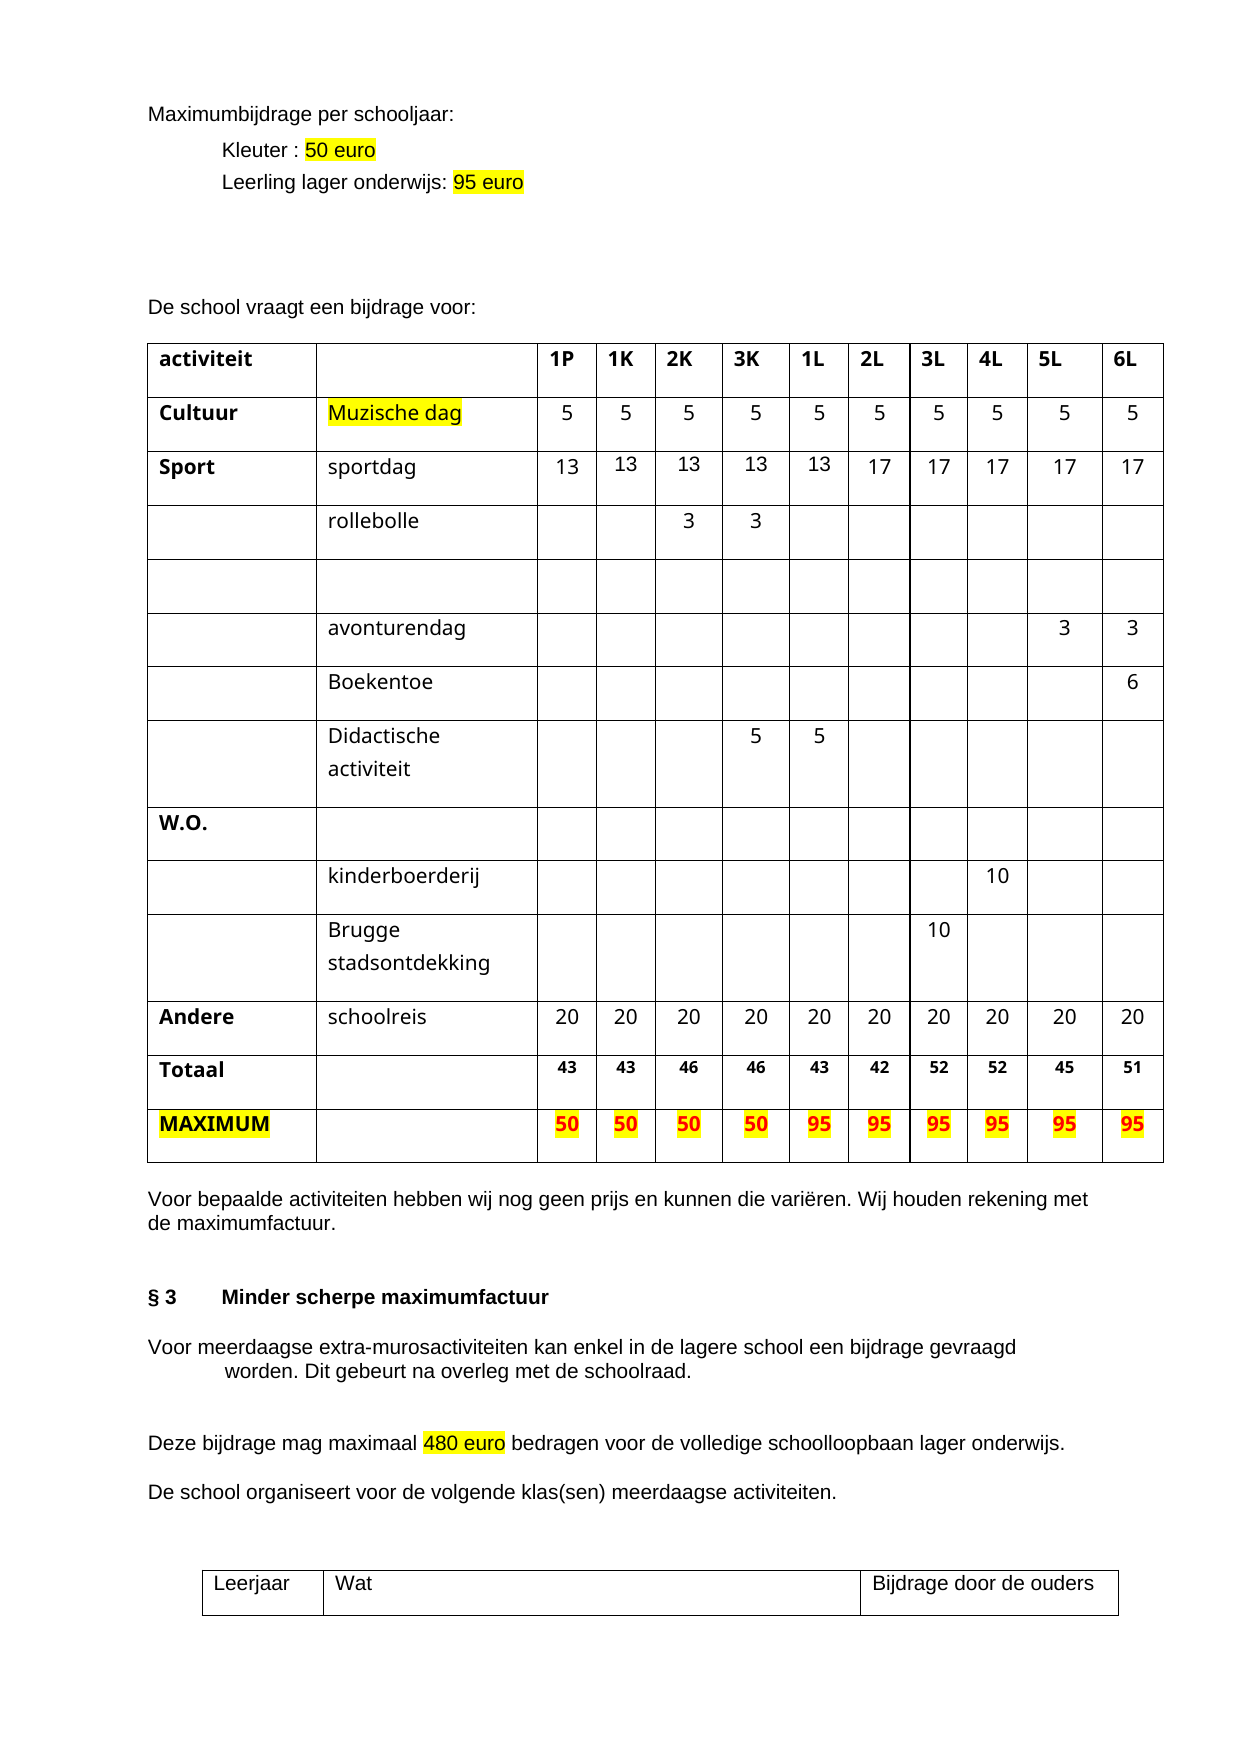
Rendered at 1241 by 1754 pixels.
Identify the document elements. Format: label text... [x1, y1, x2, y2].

table_cell 5 [656, 398, 722, 451]
table_header [317, 344, 537, 397]
table_cell [968, 721, 1027, 807]
table_cell 50 [597, 1110, 655, 1162]
table_cell 5 [723, 721, 789, 807]
table_cell [723, 667, 789, 720]
table_cell 20 [968, 1002, 1027, 1054]
table_cell 13 [538, 452, 596, 505]
table_cell [849, 614, 909, 666]
table_cell 5 [911, 398, 967, 451]
table_cell 95 [790, 1110, 848, 1162]
text Deze bijdrage mag maximaal 480 euro bedragen voor de volledige schoolloopbaan lager onderwijs. [505, 1431, 1092, 1454]
table_cell 43 [790, 1056, 848, 1108]
table_cell [790, 506, 848, 558]
table_cell [1103, 915, 1163, 1001]
table_cell 3 [1103, 614, 1163, 666]
table_header Wat [324, 1571, 860, 1615]
table_cell [790, 915, 848, 1001]
table_cell [849, 506, 909, 558]
table_cell W.O. [148, 808, 316, 860]
table_cell [1028, 808, 1102, 860]
text Kleuter : 50 euro [222, 137, 1093, 161]
table_cell Andere [148, 1002, 316, 1054]
table_cell [597, 667, 655, 720]
table_cell [317, 560, 537, 612]
table_cell 42 [849, 1056, 909, 1108]
text Maximumbijdrage per schooljaar: [148, 102, 1093, 126]
table_cell [656, 667, 722, 720]
table_cell [656, 614, 722, 666]
subtitle § 3 Minder scherpe maximumfactuur [148, 1285, 1092, 1309]
table_cell [1103, 506, 1163, 558]
table_cell [538, 506, 596, 558]
table_header 1P [538, 344, 596, 397]
table_cell [911, 614, 967, 666]
table_cell 50 [538, 1110, 596, 1162]
table_header 1L [790, 344, 848, 397]
table_cell 5 [968, 398, 1027, 451]
table_cell rollebolle [317, 506, 537, 558]
table_cell 51 [1103, 1056, 1163, 1108]
table_cell [538, 560, 596, 612]
table_cell 50 [656, 1110, 722, 1162]
table_cell 17 [968, 452, 1027, 505]
table_cell 3 [723, 506, 789, 558]
table_cell [911, 721, 967, 807]
table_cell [790, 614, 848, 666]
table_header 6L [1103, 344, 1163, 397]
table_cell 20 [790, 1002, 848, 1054]
table_cell [148, 721, 316, 807]
table_cell avonturendag [317, 614, 537, 666]
table_cell 95 [849, 1110, 909, 1162]
table_cell 52 [911, 1056, 967, 1108]
table_cell [1103, 861, 1163, 914]
table_cell 17 [1028, 452, 1102, 505]
table_cell [1028, 721, 1102, 807]
text De school vraagt een bijdrage voor: [148, 295, 1092, 319]
table_cell [911, 861, 967, 914]
table_cell 20 [849, 1002, 909, 1054]
table_cell sportdag [317, 452, 537, 505]
table_cell [790, 808, 848, 860]
table_cell 10 [911, 915, 967, 1001]
table_cell [317, 808, 537, 860]
table_cell [849, 721, 909, 807]
table_cell 50 [723, 1110, 789, 1162]
table_cell [1028, 861, 1102, 914]
table_cell [849, 861, 909, 914]
table_cell 13 [656, 452, 722, 505]
table_cell 20 [911, 1002, 967, 1054]
text Deze bijdrage mag maximaal 480 euro bedragen voor de volledige schoolloopbaan lager onderwijs. [148, 1431, 423, 1454]
table_cell 20 [538, 1002, 596, 1054]
table_cell [968, 808, 1027, 860]
table_cell [911, 506, 967, 558]
table_cell [1103, 808, 1163, 860]
table_cell [656, 808, 722, 860]
table_cell Didactische activiteit [317, 721, 537, 807]
table_cell [148, 861, 316, 914]
table_cell [597, 861, 655, 914]
table_header activiteit [148, 344, 316, 397]
table_cell 95 [911, 1110, 967, 1162]
table_cell [317, 1110, 537, 1162]
table_cell 5 [538, 398, 596, 451]
table_cell 6 [1103, 667, 1163, 720]
table_cell [968, 506, 1027, 558]
table_cell 5 [790, 398, 848, 451]
table_cell [1103, 721, 1163, 807]
table_cell [723, 808, 789, 860]
table_cell [538, 915, 596, 1001]
table_cell MAXIMUM [148, 1110, 316, 1162]
text De school organiseert voor de volgende klas(sen) meerdaagse activiteiten. [148, 1480, 1092, 1504]
table_cell [968, 915, 1027, 1001]
table_cell [968, 614, 1027, 666]
table_cell [723, 560, 789, 612]
table_cell [656, 915, 722, 1001]
table_cell [723, 861, 789, 914]
table_cell 95 [968, 1110, 1027, 1162]
table_cell 5 [1028, 398, 1102, 451]
table_cell [849, 560, 909, 612]
table_cell [911, 667, 967, 720]
table_cell [317, 1056, 537, 1108]
table_cell [790, 560, 848, 612]
table_cell [849, 808, 909, 860]
table_cell 46 [723, 1056, 789, 1108]
table_cell 13 [597, 452, 655, 505]
table_cell Cultuur [148, 398, 316, 451]
table_cell Totaal [148, 1056, 316, 1108]
text Leerling lager onderwijs: 95 euro [222, 168, 1093, 194]
table_header 2K [656, 344, 722, 397]
table_cell [597, 560, 655, 612]
table_cell 45 [1028, 1056, 1102, 1108]
table_header 4L [968, 344, 1027, 397]
table_cell [148, 667, 316, 720]
table_cell [790, 861, 848, 914]
table_cell 43 [538, 1056, 596, 1108]
table_cell 46 [656, 1056, 722, 1108]
table_cell kinderboerderij [317, 861, 537, 914]
table_cell Brugge stadsontdekking [317, 915, 537, 1001]
table_cell 10 [968, 861, 1027, 914]
table_cell 3 [1028, 614, 1102, 666]
table_cell 20 [1028, 1002, 1102, 1054]
table_cell Sport [148, 452, 316, 505]
table_cell [538, 721, 596, 807]
table_cell [849, 915, 909, 1001]
table_cell Boekentoe [317, 667, 537, 720]
table_header 5L [1028, 344, 1102, 397]
table_header 1K [597, 344, 655, 397]
table_cell [849, 667, 909, 720]
table_cell 13 [790, 452, 848, 505]
table_cell 20 [723, 1002, 789, 1054]
table_cell [597, 721, 655, 807]
table_cell [656, 861, 722, 914]
table_header Bijdrage door de ouders [861, 1571, 1118, 1615]
table_cell 20 [1103, 1002, 1163, 1054]
text Voor bepaalde activiteiten hebben wij nog geen prijs en kunnen die variëren. Wij houden rekening met de maximumfactuur. [148, 1187, 1092, 1235]
table_header 3L [911, 344, 967, 397]
table_cell [723, 614, 789, 666]
table_cell [538, 808, 596, 860]
table_cell 52 [968, 1056, 1027, 1108]
table_cell 3 [656, 506, 722, 558]
table_cell 95 [1028, 1110, 1102, 1162]
table_cell [656, 560, 722, 612]
table_cell 20 [597, 1002, 655, 1054]
table_cell 5 [597, 398, 655, 451]
table_cell 5 [723, 398, 789, 451]
table_cell [790, 667, 848, 720]
table_cell [538, 861, 596, 914]
table_cell [148, 560, 316, 612]
table_cell [597, 808, 655, 860]
table_cell [911, 808, 967, 860]
table_header Leerjaar [203, 1571, 323, 1615]
table_cell Muzische dag [317, 398, 537, 451]
table_cell 17 [1103, 452, 1163, 505]
table_cell 20 [656, 1002, 722, 1054]
table_cell 5 [790, 721, 848, 807]
table_cell 5 [1103, 398, 1163, 451]
table_header 2L [849, 344, 909, 397]
table_cell [148, 614, 316, 666]
table_cell [968, 667, 1027, 720]
table_cell [1028, 667, 1102, 720]
text Voor meerdaagse extra-murosactiviteiten kan enkel in de lagere school een bijdrage gevraagd worden. Dit gebeurt na overleg met de schoolraad. [148, 1335, 1092, 1383]
table_cell [1028, 506, 1102, 558]
table_cell 17 [849, 452, 909, 505]
table_cell [1028, 915, 1102, 1001]
table_cell 13 [723, 452, 789, 505]
table_cell [597, 614, 655, 666]
table_cell [538, 667, 596, 720]
table_cell 43 [597, 1056, 655, 1108]
table_cell [911, 560, 967, 612]
table_cell [597, 915, 655, 1001]
table_cell [968, 560, 1027, 612]
table_cell [656, 721, 722, 807]
table_cell schoolreis [317, 1002, 537, 1054]
table_cell [148, 506, 316, 558]
table_cell [1103, 560, 1163, 612]
table_header 3K [723, 344, 789, 397]
table_cell [148, 915, 316, 1001]
table_cell 95 [1103, 1110, 1163, 1162]
table_cell 5 [849, 398, 909, 451]
table_cell [538, 614, 596, 666]
table_cell [1028, 560, 1102, 612]
table_cell 17 [911, 452, 967, 505]
table_cell [597, 506, 655, 558]
table_cell [723, 915, 789, 1001]
